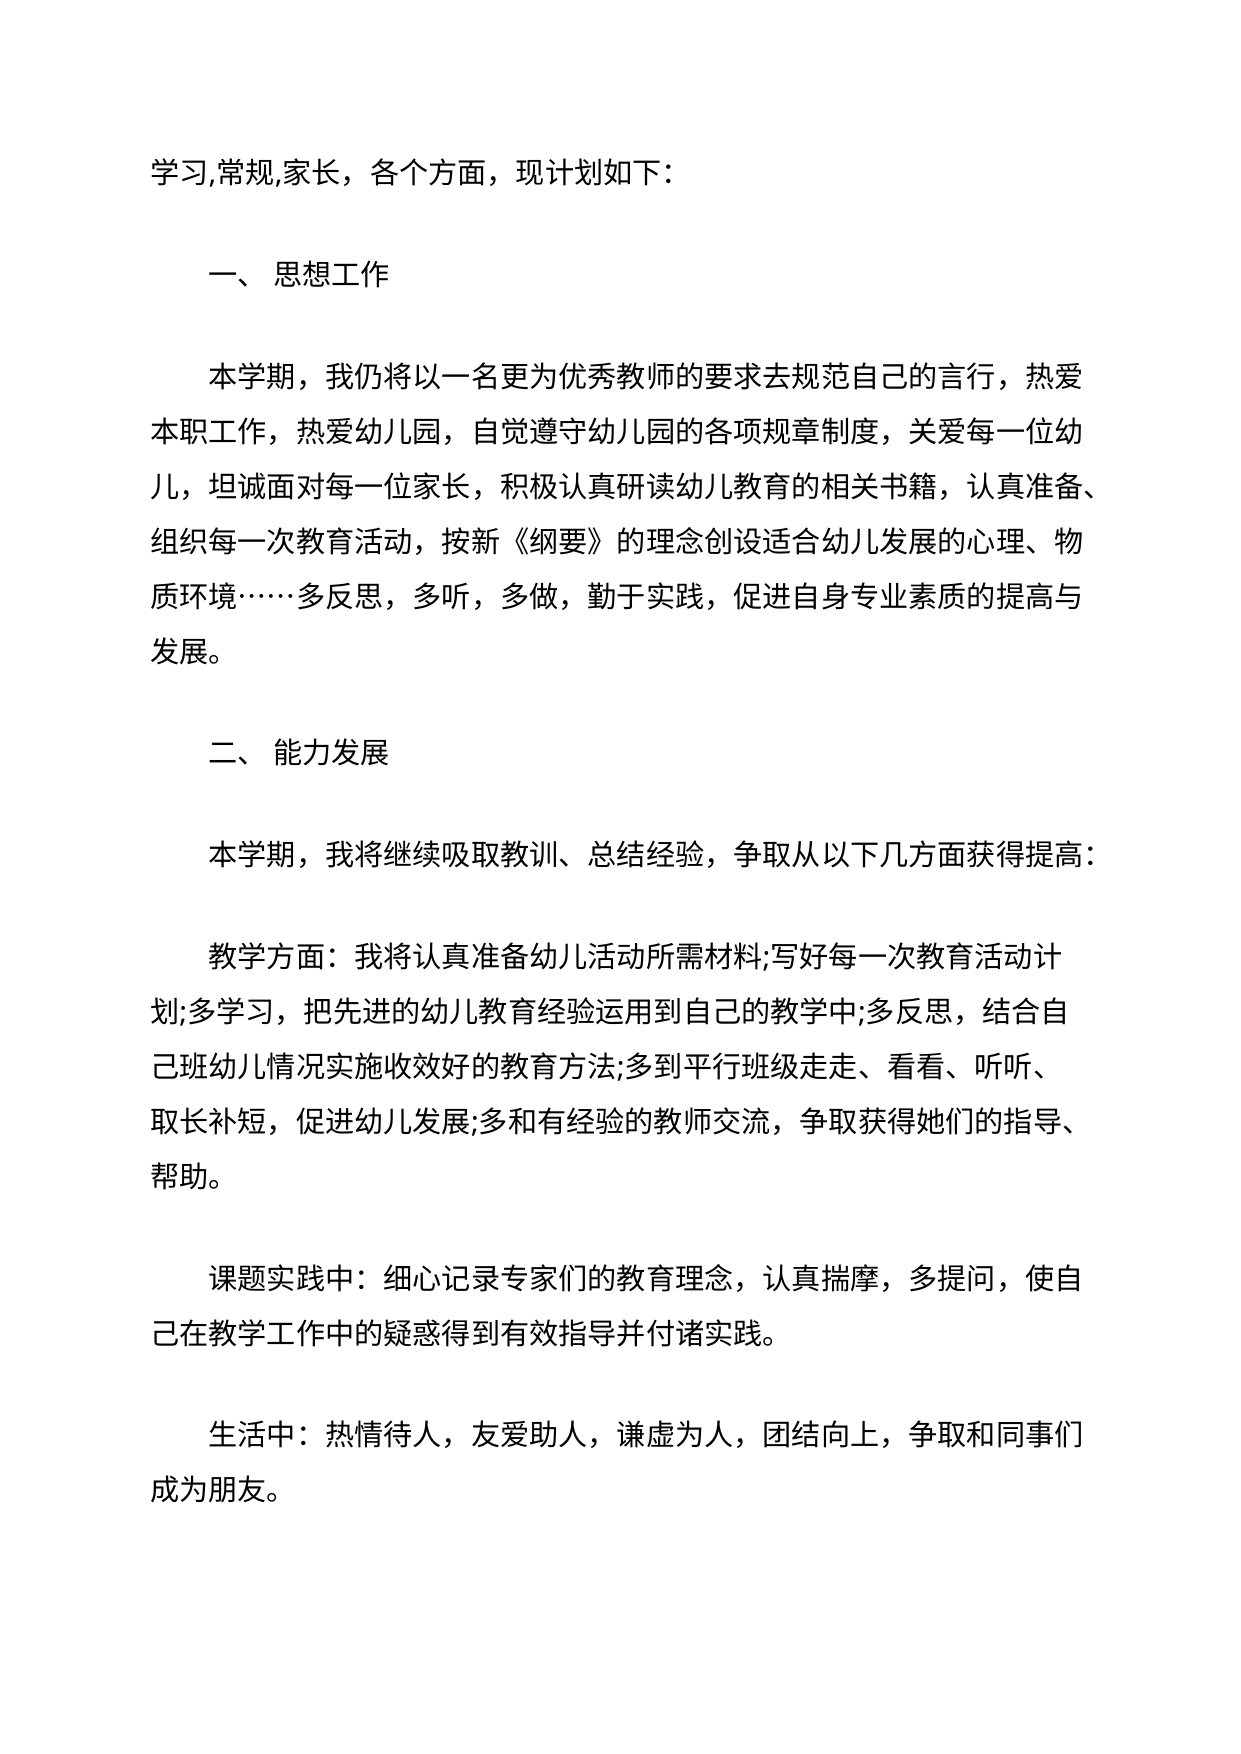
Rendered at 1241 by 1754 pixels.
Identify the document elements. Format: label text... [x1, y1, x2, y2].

text 课题实践中：细心记录专家们的教育理念，认真揣摩，多提问，使自己在教学工作中的疑惑得到有效指导并付诸实践。 [150, 1255, 1090, 1352]
text 生活中：热情待人，友爱助人，谦虚为人，团结向上，争取和同事们成为朋友。 [150, 1412, 1090, 1509]
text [150, 150, 1090, 192]
text 教学方面：我将认真准备幼儿活动所需材料;写好每一次教育活动计划;多学习，把先进的幼儿教育经验运用到自己的教学中;多反思，结合自己班幼儿情况实施收效好的教育方法;多到平行班级走走、看看、听听、取长补短，促进幼儿发展;多和有经验的教师交流，争取获得她们的指导、帮助。 [150, 933, 1090, 1196]
text 二、 能力发展 [150, 730, 1090, 772]
text 本学期，我将继续吸取教训、总结经验，争取从以下几方面获得提高： [150, 832, 1090, 874]
text 本学期，我仍将以一名更为优秀教师的要求去规范自己的言行，热爱本职工作，热爱幼儿园，自觉遵守幼儿园的各项规章制度，关爱每一位幼儿，坦诚面对每一位家长，积极认真研读幼儿教育的相关书籍，认真准备、组织每一次教育活动，按新《纲要》的理念创设适合幼儿发展的心理、物质环境……多反思，多听，多做，勤于实践，促进自身专业素质的提高与发展。 [150, 354, 1090, 671]
text 一、 思想工作 [150, 252, 1090, 294]
